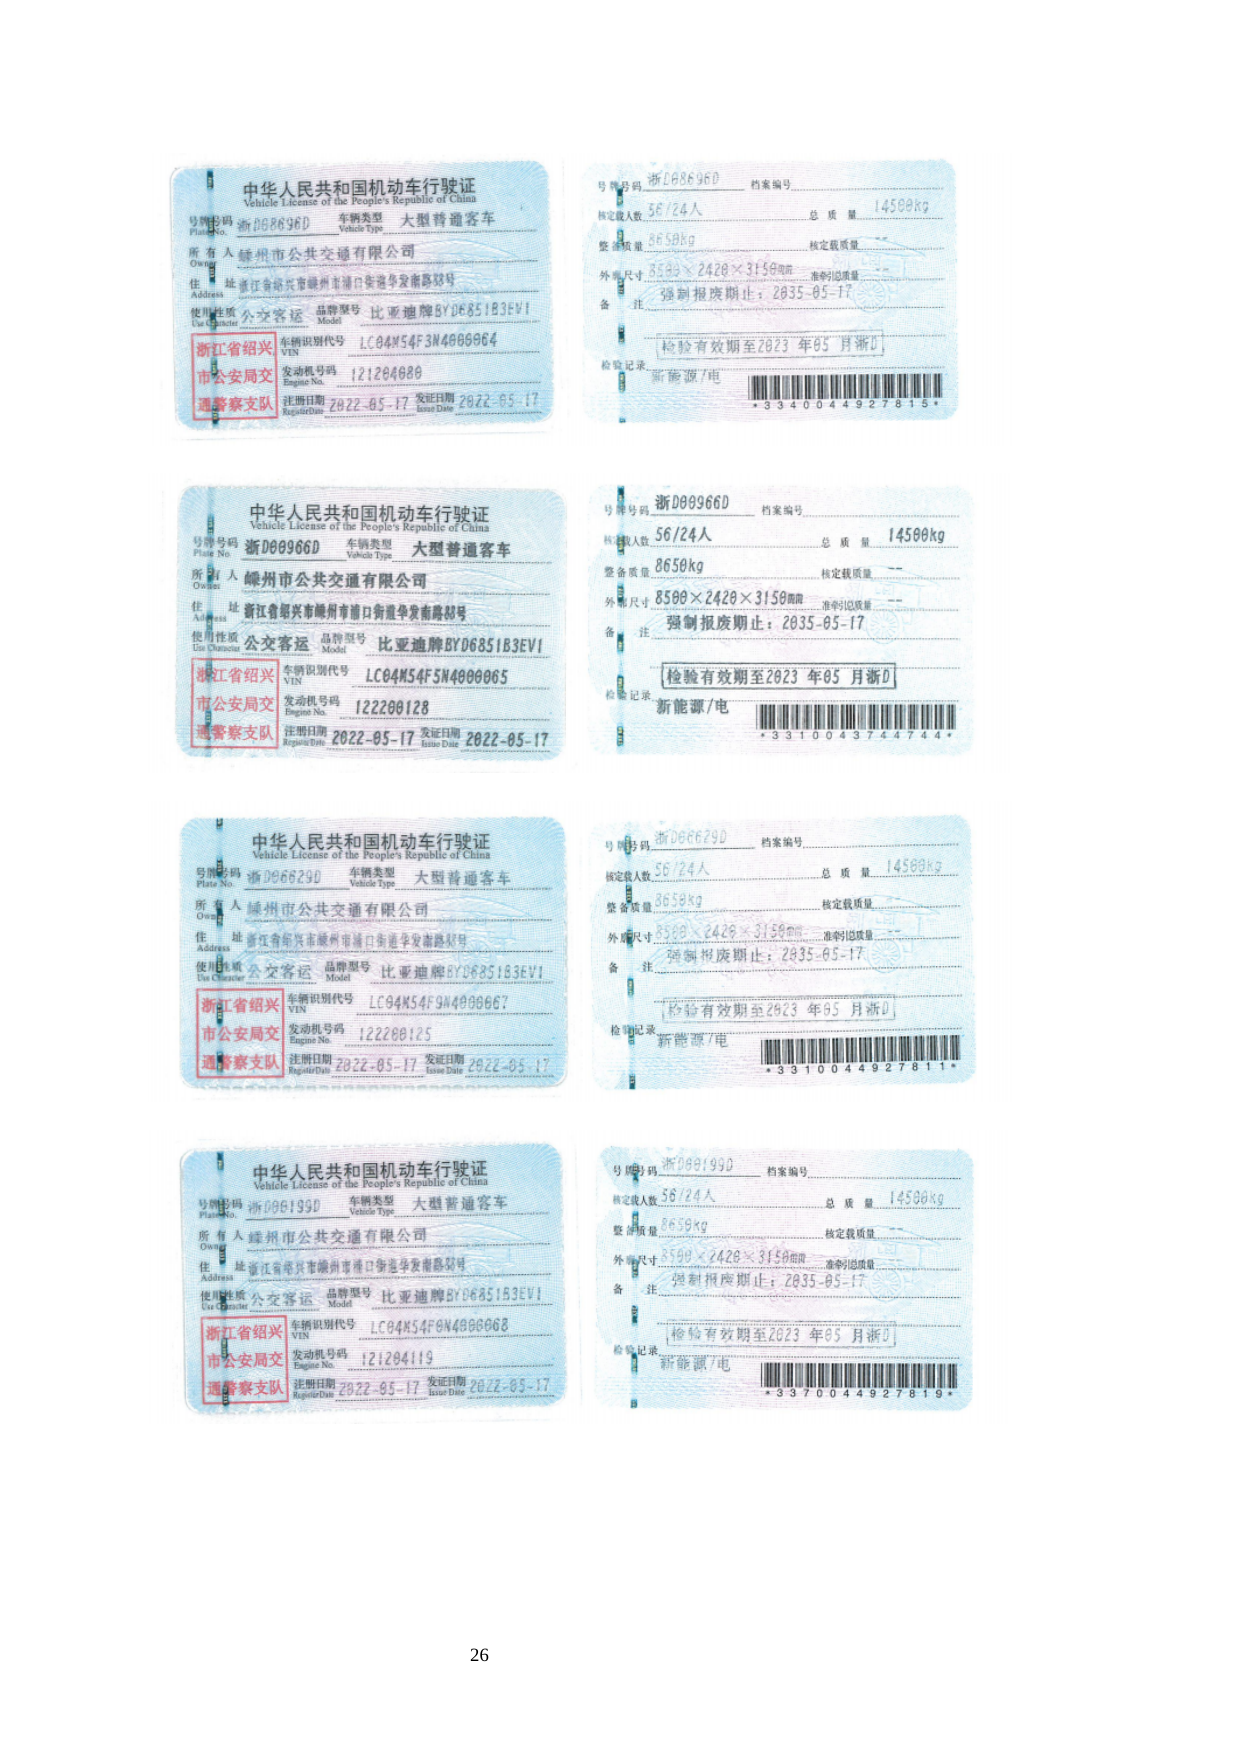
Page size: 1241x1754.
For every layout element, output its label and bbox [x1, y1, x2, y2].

picture [147, 801, 1013, 1102]
picture [147, 473, 1013, 773]
picture [147, 153, 1014, 446]
picture [147, 1130, 1013, 1424]
